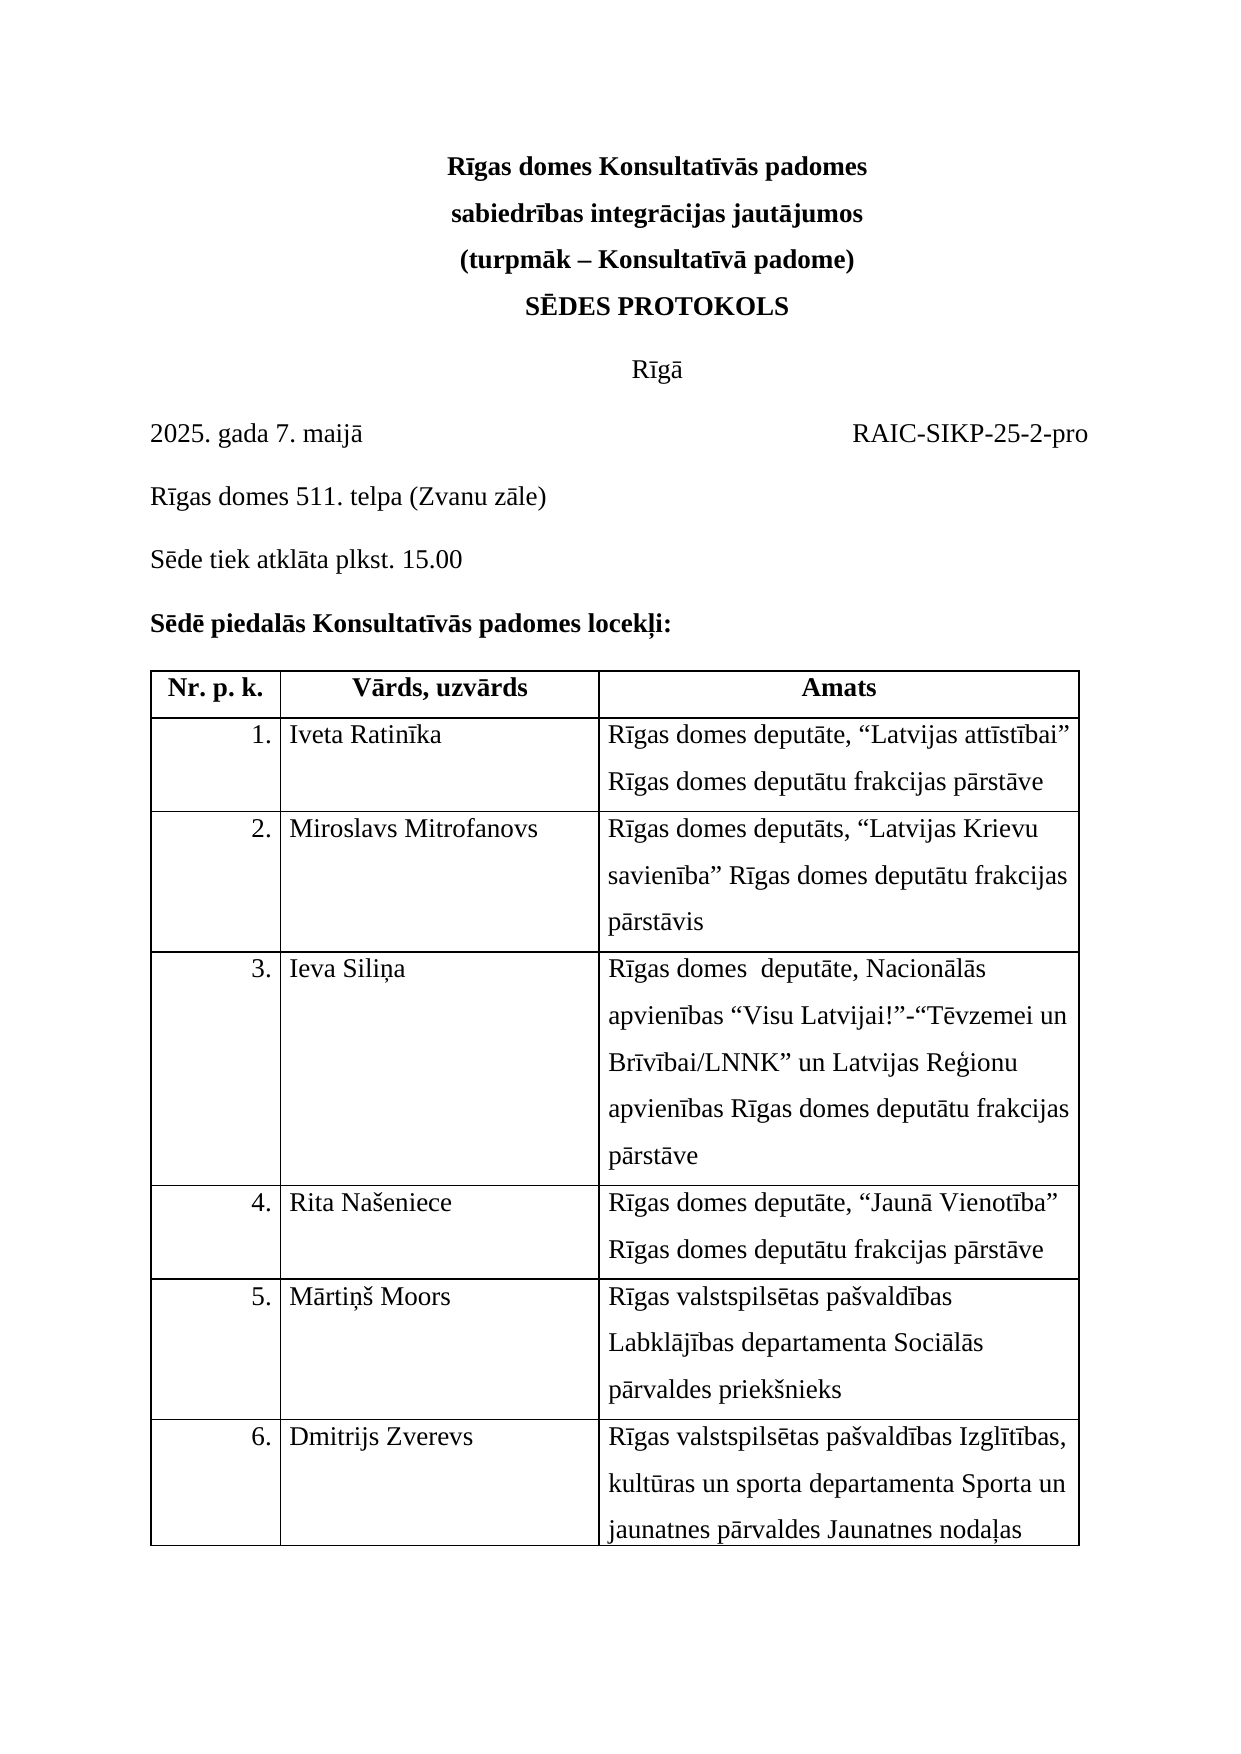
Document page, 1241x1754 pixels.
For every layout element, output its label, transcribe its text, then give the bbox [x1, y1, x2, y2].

text (turpmāk – Konsultatīvā padome) [148, 243, 1093, 274]
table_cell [600, 1420, 1078, 1544]
table_cell Rīgas valstspilsētas pašvaldības Labklājības departamenta Sociālās pārvaldes priekšnieks [600, 1280, 1078, 1418]
table_cell 6. [152, 1420, 280, 1544]
table_cell Miroslavs Mitrofanovs [281, 812, 598, 951]
text Rīgas domes Konsultatīvās padomes [148, 150, 1093, 181]
table_cell Rīgas domes deputāte, “Latvijas attīstībai” Rīgas domes deputātu frakcijas pārstāve [600, 719, 1078, 811]
table_cell 2. [152, 812, 280, 951]
table_cell 5. [152, 1280, 280, 1418]
table_cell 4. [152, 1186, 280, 1278]
table_cell Mārtiņš Moors [281, 1280, 598, 1418]
table_cell 1. [152, 719, 280, 811]
table_header Nr. p. k. [152, 672, 280, 717]
text Sēdē piedalās Konsultatīvās padomes locekļi: [150, 607, 1092, 638]
table_cell Iveta Ratinīka [281, 719, 598, 811]
table_cell Rīgas domes deputāte, Nacionālās apvienības “Visu Latvijai!”-“Tēvzemei un Brīvībai/LNNK” un Latvijas Reģionu apvienības Rīgas domes deputātu frakcijas pārstāve [600, 953, 1078, 1184]
text sabiedrības integrācijas jautājumos [148, 197, 1093, 228]
table_cell Dmitrijs Zverevs [281, 1420, 598, 1544]
text SĒDES PROTOKOLS [148, 290, 1092, 321]
text Rīgā [148, 353, 1092, 384]
text Sēde tiek atklāta plkst. 15.00 [148, 543, 1092, 574]
table_header Vārds, uzvārds [281, 672, 598, 717]
table_cell Rita Našeniece [281, 1186, 598, 1278]
text 2025. gada 7. maijā RAIC-SIKP-25-2-pro [148, 417, 1092, 448]
table_cell Rīgas domes deputāte, “Jaunā Vienotība” Rīgas domes deputātu frakcijas pārstāve [600, 1186, 1078, 1278]
table_cell 3. [152, 953, 280, 1184]
text Rīgas domes 511. telpa (Zvanu zāle) [148, 480, 1092, 511]
table_cell Ieva Siliņa [281, 953, 598, 1184]
table_cell Rīgas domes deputāts, “Latvijas Krievu savienība” Rīgas domes deputātu frakcijas pārstāvis [600, 812, 1078, 951]
table_header Amats [600, 672, 1078, 717]
